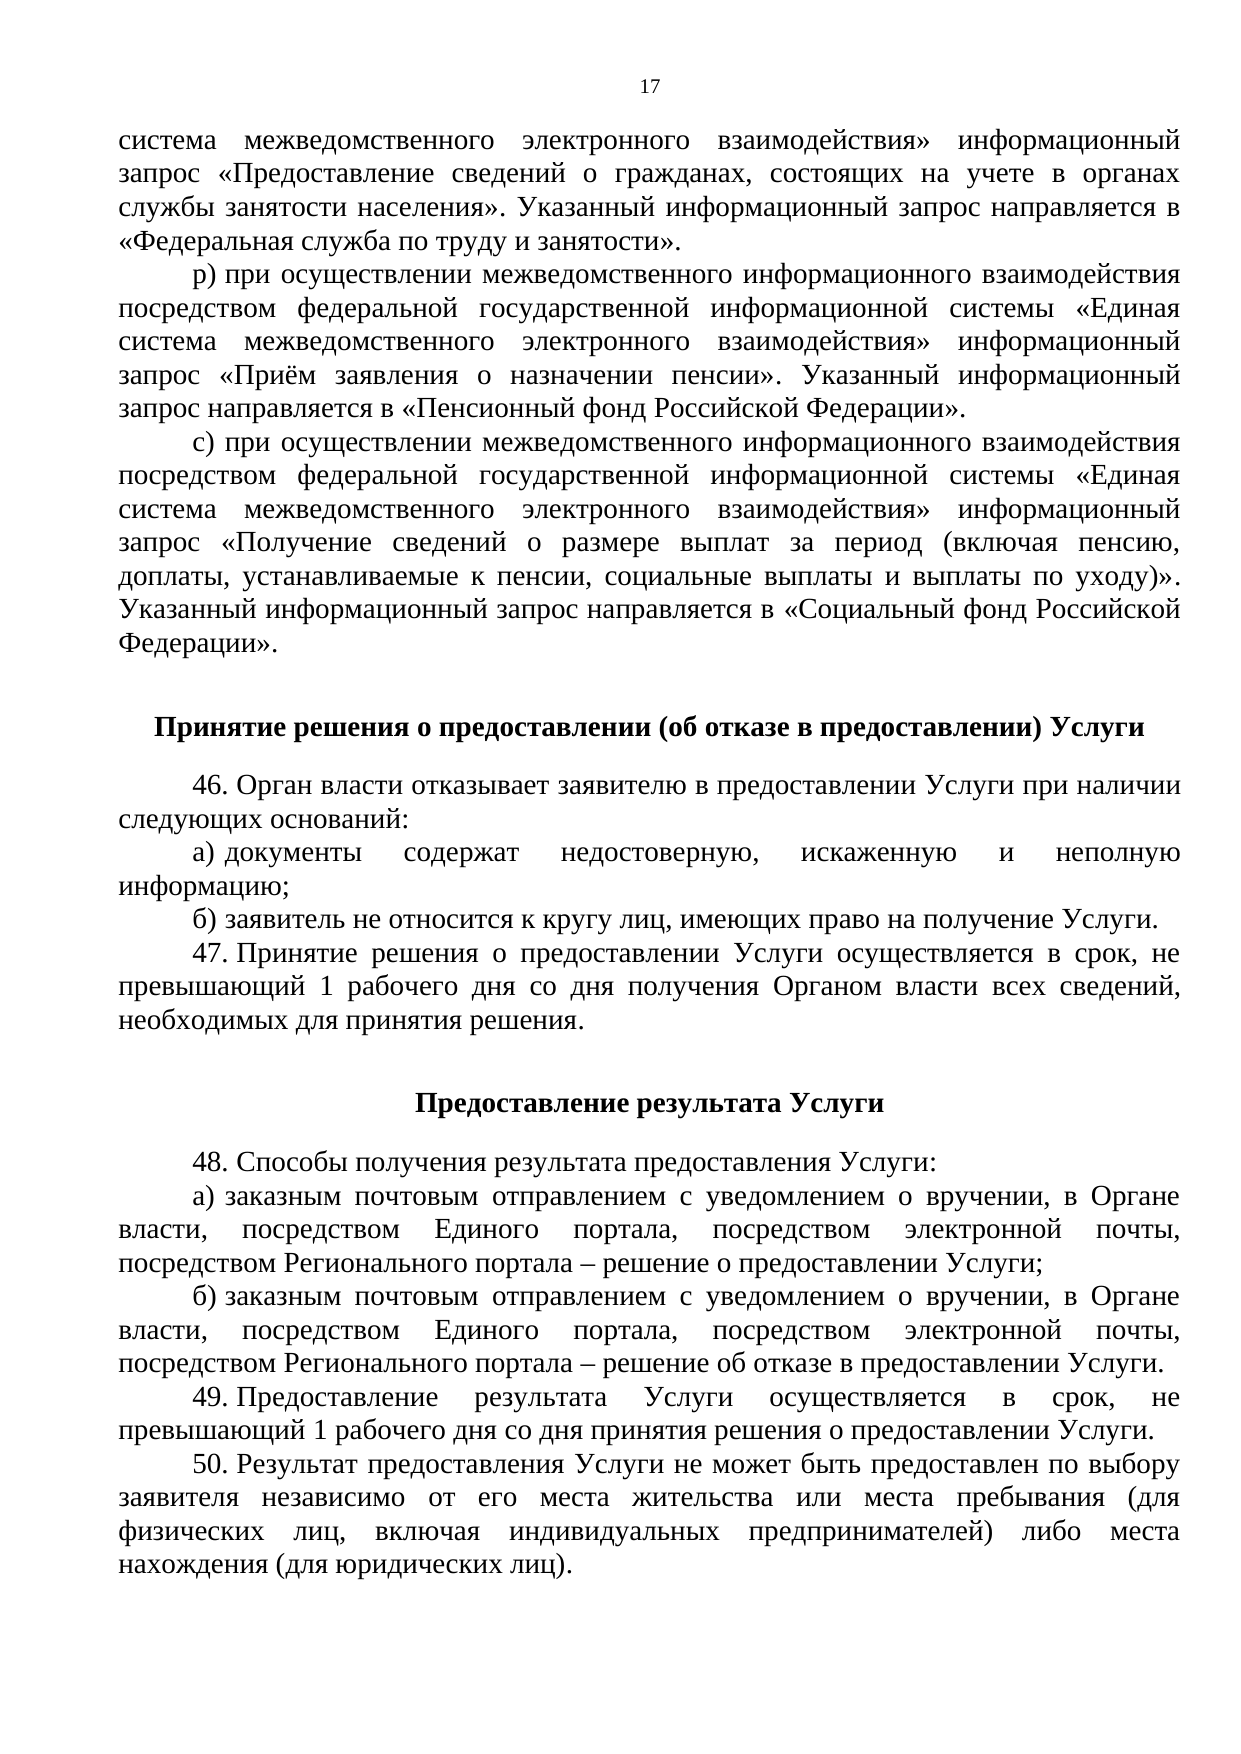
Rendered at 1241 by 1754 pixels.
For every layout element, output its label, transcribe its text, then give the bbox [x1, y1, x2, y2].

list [118, 122, 1181, 256]
list Способы получения результата предоставления Услуги: [118, 1144, 1181, 1178]
list при осуществлении межведомственного информационного взаимодействия посредством федеральной государственной информационной системы «Единая система межведомственного электронного взаимодействия» информационный запрос «Получение сведений о размере выплат за период (включая пенсию, доплаты, устанавливаемые к пенсии, социальные выплаты и выплаты по уходу)». Указанный информационный запрос направляется в «Социальный фонд Российской Федерации». [118, 424, 1181, 659]
list документы содержат недостоверную, искаженную и неполную информацию; [118, 834, 1181, 901]
list заказным почтовым отправлением с уведомлением о вручении, в Органе власти, посредством Единого портала, посредством электронной почты, посредством Регионального портала – решение об отказе в предоставлении Услуги . [118, 1278, 1181, 1379]
list заказным почтовым отправлением с уведомлением о вручении, в Органе власти, посредством Единого портала, посредством электронной почты, посредством Регионального портала – решение о предоставлении Услуги; [118, 1178, 1181, 1278]
list Орган власти отказывает заявителю в предоставлении Услуги при наличии следующих оснований: [118, 767, 1181, 834]
list Принятие решения о предоставлении Услуги осуществляется в срок, не превышающий 1 рабочего дня со дня получения Органом власти всех сведений, необходимых для принятия решения. [118, 935, 1181, 1036]
list заявитель не относится к кругу лиц, имеющих право на получение Услуги. [118, 901, 1181, 935]
list при осуществлении межведомственного информационного взаимодействия посредством федеральной государственной информационной системы «Единая система межведомственного электронного взаимодействия» информационный запрос «Приём заявления о назначении пенсии». Указанный информационный запрос направляется в «Пенсионный фонд Российской Федерации». [118, 256, 1181, 424]
text Принятие решения о предоставлении (об отказе в предоставлении) Услуги [118, 709, 1181, 742]
list Результат предоставления Услуги не может быть предоставлен по выбору заявителя независимо от его места жительства или места пребывания (для физических лиц, включая индивидуальных предпринимателей) либо места нахождения (для юридических лиц). [118, 1446, 1181, 1580]
text Предоставление результата Услуги [118, 1086, 1181, 1119]
list Предоставление результата Услуги осуществляется в срок, не превышающий 1 рабочего дня со дня принятия решения о предоставлении Услуги. [118, 1379, 1181, 1446]
